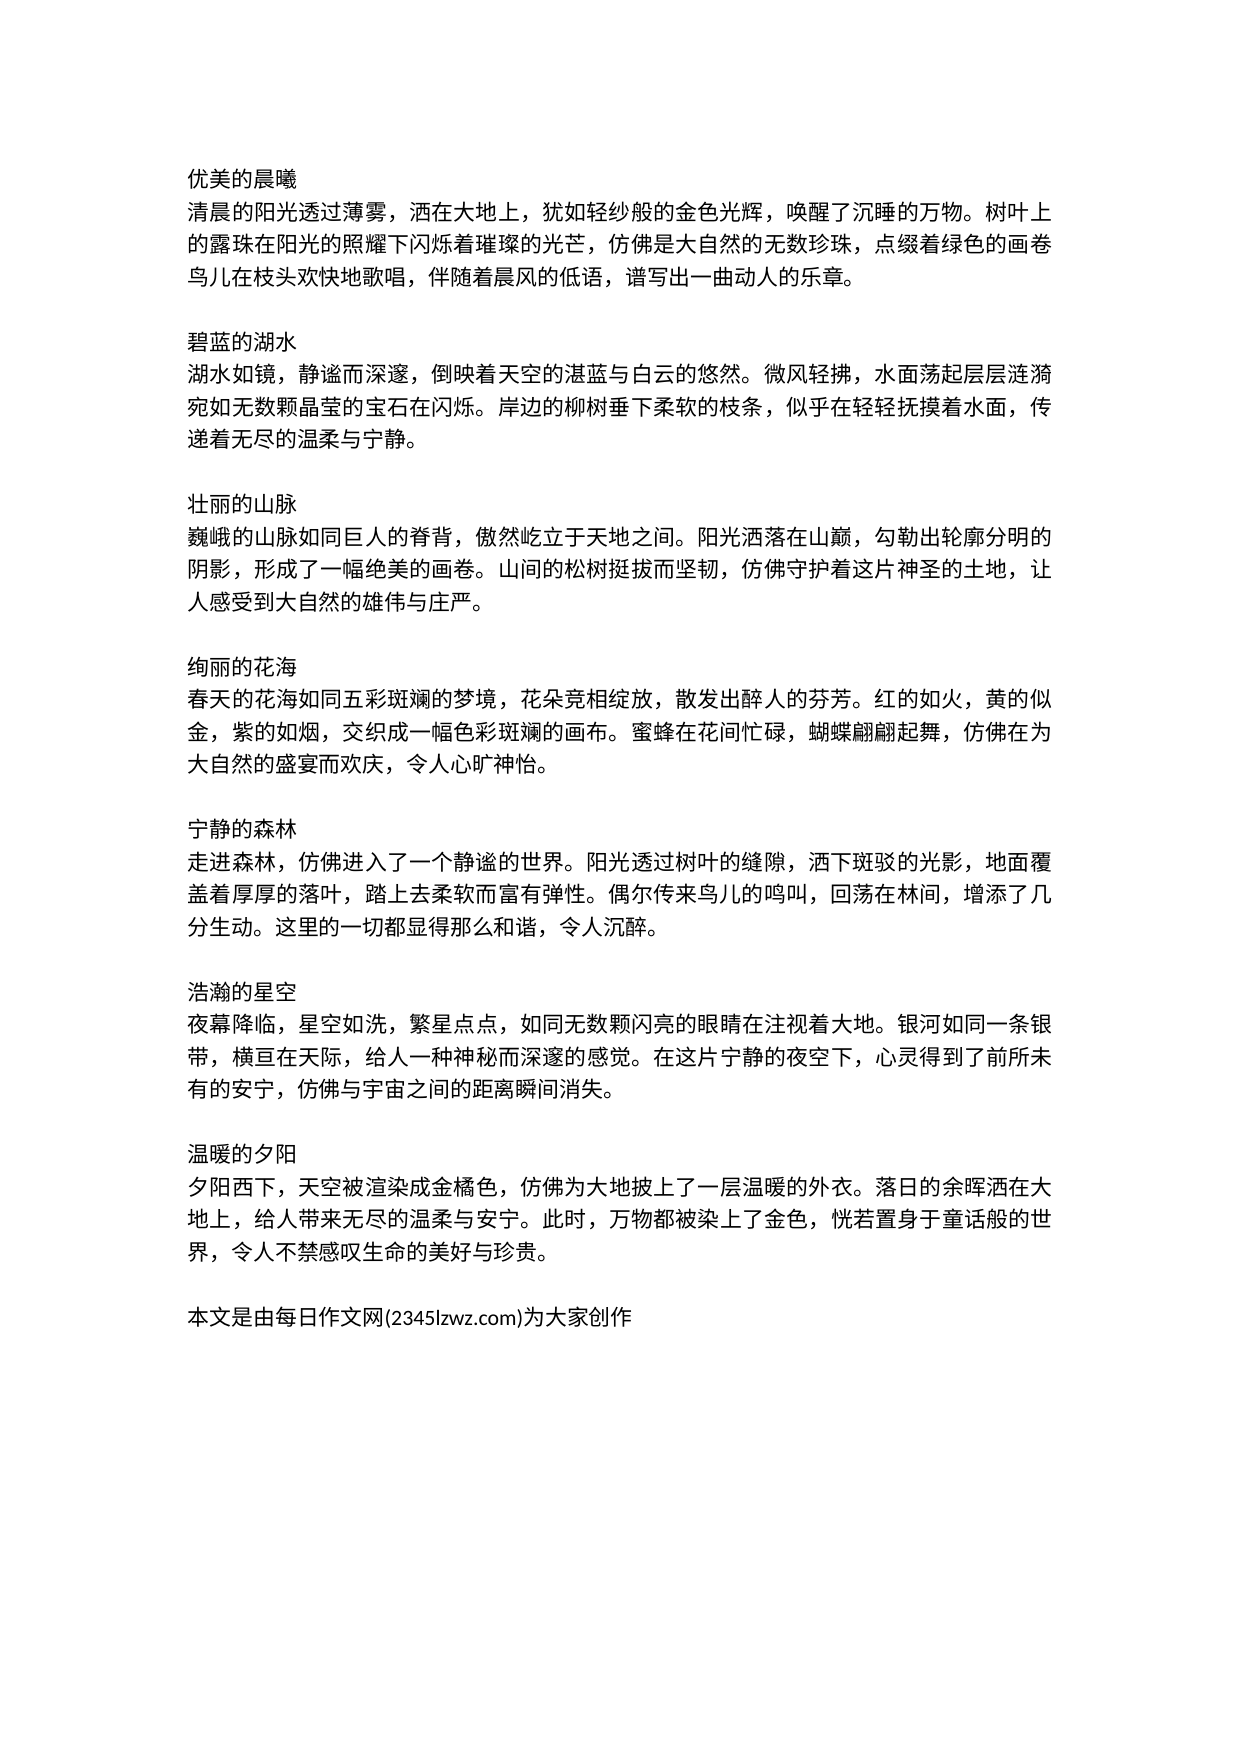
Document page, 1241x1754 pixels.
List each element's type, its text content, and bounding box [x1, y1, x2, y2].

text 优美的晨曦 [187, 162, 1053, 194]
text 温暖的夕阳 [187, 1137, 1053, 1169]
text 春天的花海如同五彩斑斓的梦境，花朵竞相绽放，散发出醉人的芬芳。红的如火，黄的似金，紫的如烟，交织成一幅色彩斑斓的画布。蜜蜂在花间忙碌，蝴蝶翩翩起舞，仿佛在为大自然的盛宴而欢庆，令人心旷神怡。 [187, 682, 1053, 779]
text 夕阳西下，天空被渲染成金橘色，仿佛为大地披上了一层温暖的外衣。落日的余晖洒在大地上，给人带来无尽的温柔与安宁。此时，万物都被染上了金色，恍若置身于童话般的世界，令人不禁感叹生命的美好与珍贵。 [187, 1169, 1053, 1267]
text 浩瀚的星空 [187, 974, 1053, 1007]
text 绚丽的花海 [187, 649, 1053, 682]
text 本文是由每日作文网(2345lzwz.com)为大家创作 [187, 1299, 1053, 1332]
text 碧蓝的湖水 [187, 324, 1053, 357]
text 清晨的阳光透过薄雾，洒在大地上，犹如轻纱般的金色光辉，唤醒了沉睡的万物。树叶上的露珠在阳光的照耀下闪烁着璀璨的光芒，仿佛是大自然的无数珍珠，点缀着绿色的画卷。鸟儿在枝头欢快地歌唱，伴随着晨风的低语，谱写出一曲动人的乐章。 [187, 194, 1053, 292]
text 巍峨的山脉如同巨人的脊背，傲然屹立于天地之间。阳光洒落在山巅，勾勒出轮廓分明的阴影，形成了一幅绝美的画卷。山间的松树挺拔而坚韧，仿佛守护着这片神圣的土地，让人感受到大自然的雄伟与庄严。 [187, 519, 1053, 617]
text 夜幕降临，星空如洗，繁星点点，如同无数颗闪亮的眼睛在注视着大地。银河如同一条银带，横亘在天际，给人一种神秘而深邃的感觉。在这片宁静的夜空下，心灵得到了前所未有的安宁，仿佛与宇宙之间的距离瞬间消失。 [187, 1007, 1053, 1104]
text 宁静的森林 [187, 812, 1053, 844]
text 走进森林，仿佛进入了一个静谧的世界。阳光透过树叶的缝隙，洒下斑驳的光影，地面覆盖着厚厚的落叶，踏上去柔软而富有弹性。偶尔传来鸟儿的鸣叫，回荡在林间，增添了几分生动。这里的一切都显得那么和谐，令人沉醉。 [187, 844, 1053, 942]
text 湖水如镜，静谧而深邃，倒映着天空的湛蓝与白云的悠然。微风轻拂，水面荡起层层涟漪，宛如无数颗晶莹的宝石在闪烁。岸边的柳树垂下柔软的枝条，似乎在轻轻抚摸着水面，传递着无尽的温柔与宁静。 [187, 357, 1053, 454]
text 壮丽的山脉 [187, 487, 1053, 519]
